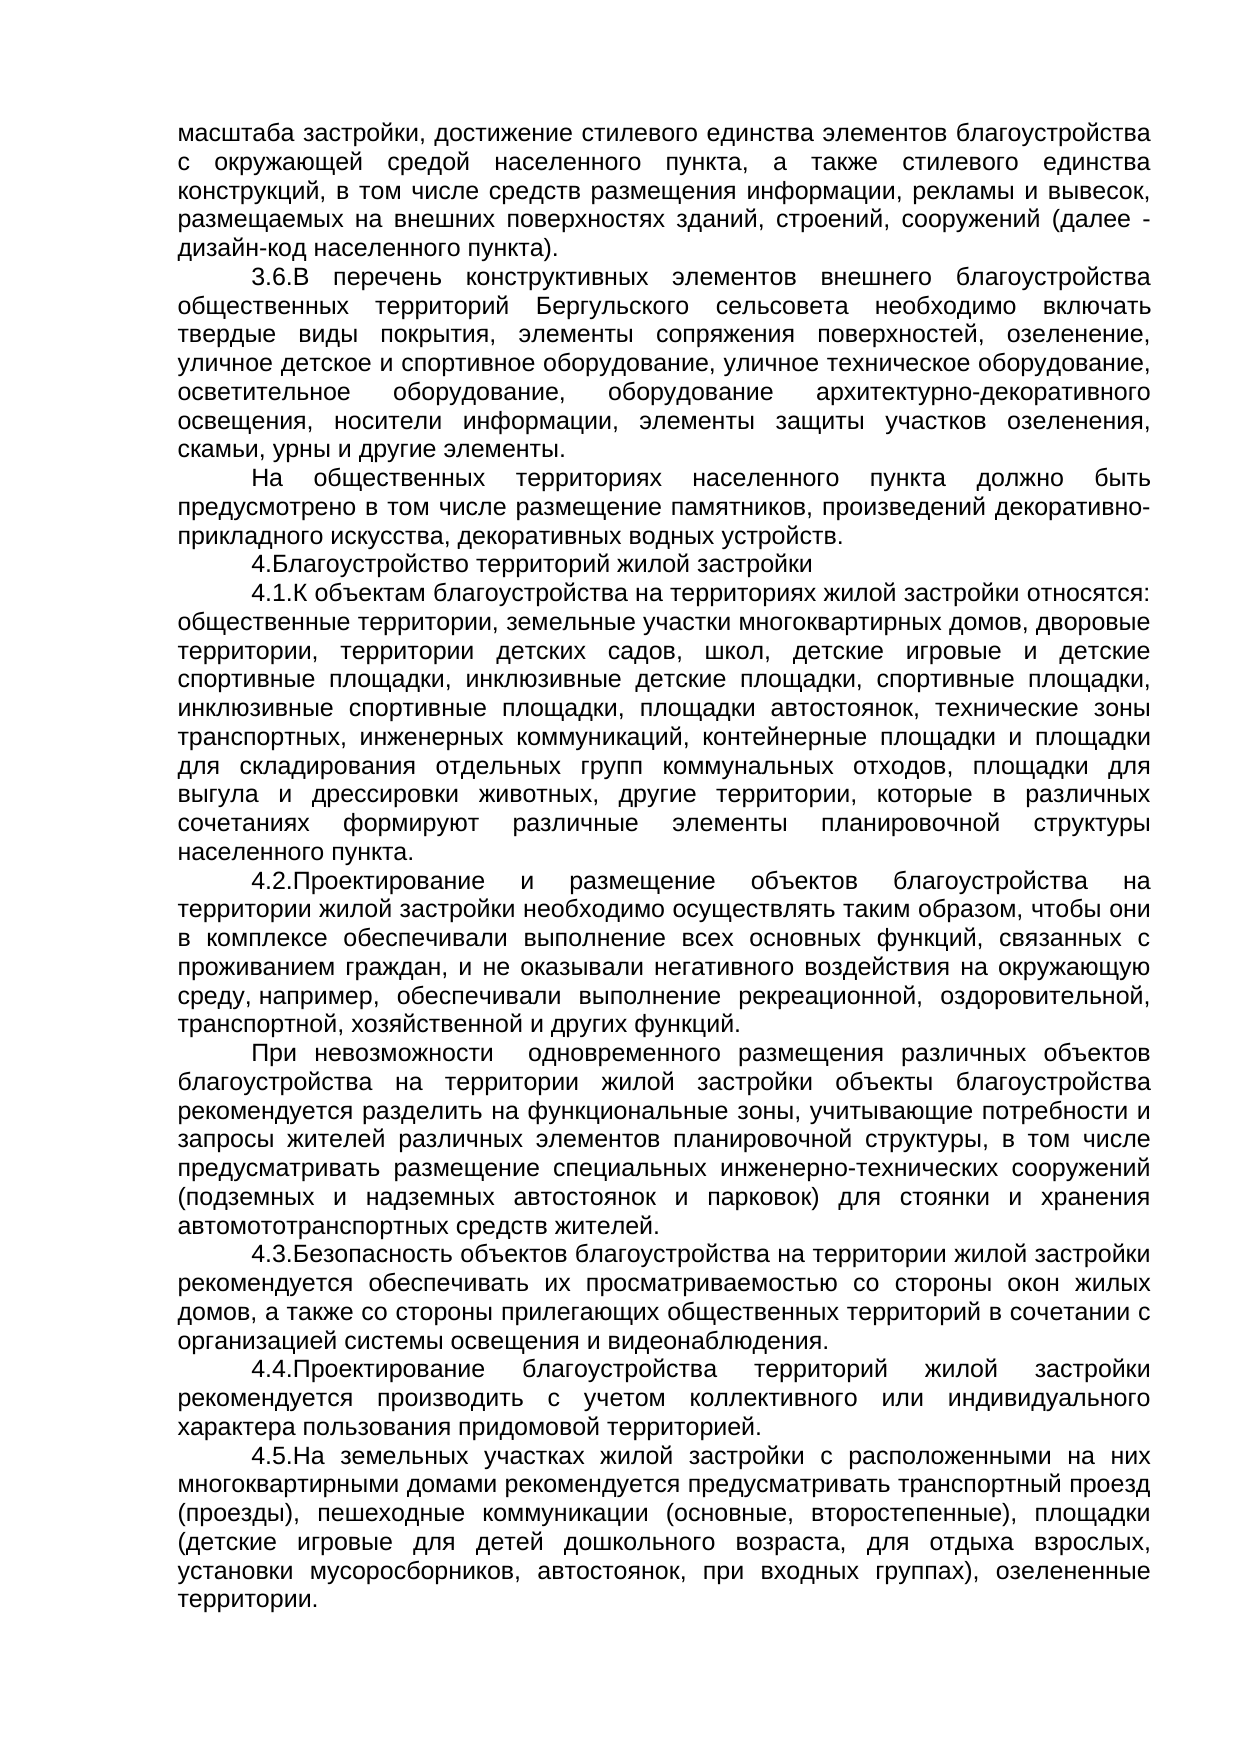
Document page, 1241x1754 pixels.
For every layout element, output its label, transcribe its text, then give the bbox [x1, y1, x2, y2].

text При невозможности одновременного размещения различных объектов благоустройства на территории жилой застройки объекты благоустройства рекомендуется разделить на функциональные зоны, учитывающие потребности и запросы жителей различных элементов планировочной структуры, в том числе предусматривать размещение специальных инженерно-технических сооружений (подземных и надземных автостоянок и парковок) для стоянки и хранения автомототранспортных средств жителей. [177, 1038, 1152, 1239]
text 4.4.Проектирование благоустройства территорий жилой застройки рекомендуется производить с учетом коллективного или индивидуального характера пользования придомовой территорией. [177, 1354, 1152, 1441]
text На общественных территориях населенного пункта должно быть предусмотрено в том числе размещение памятников, произведений декоративно-прикладного искусства, декоративных водных устройств. [177, 463, 1152, 549]
text 3.6.В перечень конструктивных элементов внешнего благоустройства общественных территорий Бергульского сельсовета необходимо включать твердые виды покрытия, элементы сопряжения поверхностей, озеленение, уличное детское и спортивное оборудование, уличное техническое оборудование, осветительное оборудование, оборудование архитектурно-декоративного освещения, носители информации, элементы защиты участков озеленения, скамьи, урны и другие элементы. [177, 262, 1152, 463]
text 4.1.К объектам благоустройства на территориях жилой застройки относятся: общественные территории, земельные участки многоквартирных домов, дворовые территории, территории детских садов, школ, детские игровые и детские спортивные площадки, инклюзивные детские площадки, спортивные площадки, инклюзивные спортивные площадки, площадки автостоянок, технические зоны транспортных, инженерных коммуникаций, контейнерные площадки и площадки для складирования отдельных групп коммунальных отходов, площадки для выгула и дрессировки животных, другие территории, которые в различных сочетаниях формируют различные элементы планировочной структуры населенного пункта. [177, 578, 1152, 866]
text 4.3.Безопасность объектов благоустройства на территории жилой застройки рекомендуется обеспечивать их просматриваемостью со стороны окон жилых домов, а также со стороны прилегающих общественных территорий в сочетании с организацией системы освещения и видеонаблюдения. [177, 1239, 1152, 1354]
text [177, 118, 1152, 262]
text 4.Благоустройство территорий жилой застройки [177, 549, 1152, 578]
text 4.2.Проектирование и размещение объектов благоустройства на территории жилой застройки необходимо осуществлять таким образом, чтобы они в комплексе обеспечивали выполнение всех основных функций, связанных с проживанием граждан, и не оказывали негативного воздействия на окружающую среду, например, обеспечивали выполнение рекреационной, оздоровительной, транспортной, хозяйственной и других функций. [177, 866, 1152, 1038]
text 4.5.На земельных участках жилой застройки с расположенными на них многоквартирными домами рекомендуется предусматривать транспортный проезд (проезды), пешеходные коммуникации (основные, второстепенные), площадки (детские игровые для детей дошкольного возраста, для отдыха взрослых, установки мусоросборников, автостоянок, при входных группах), озелененные территории. [177, 1441, 1152, 1613]
